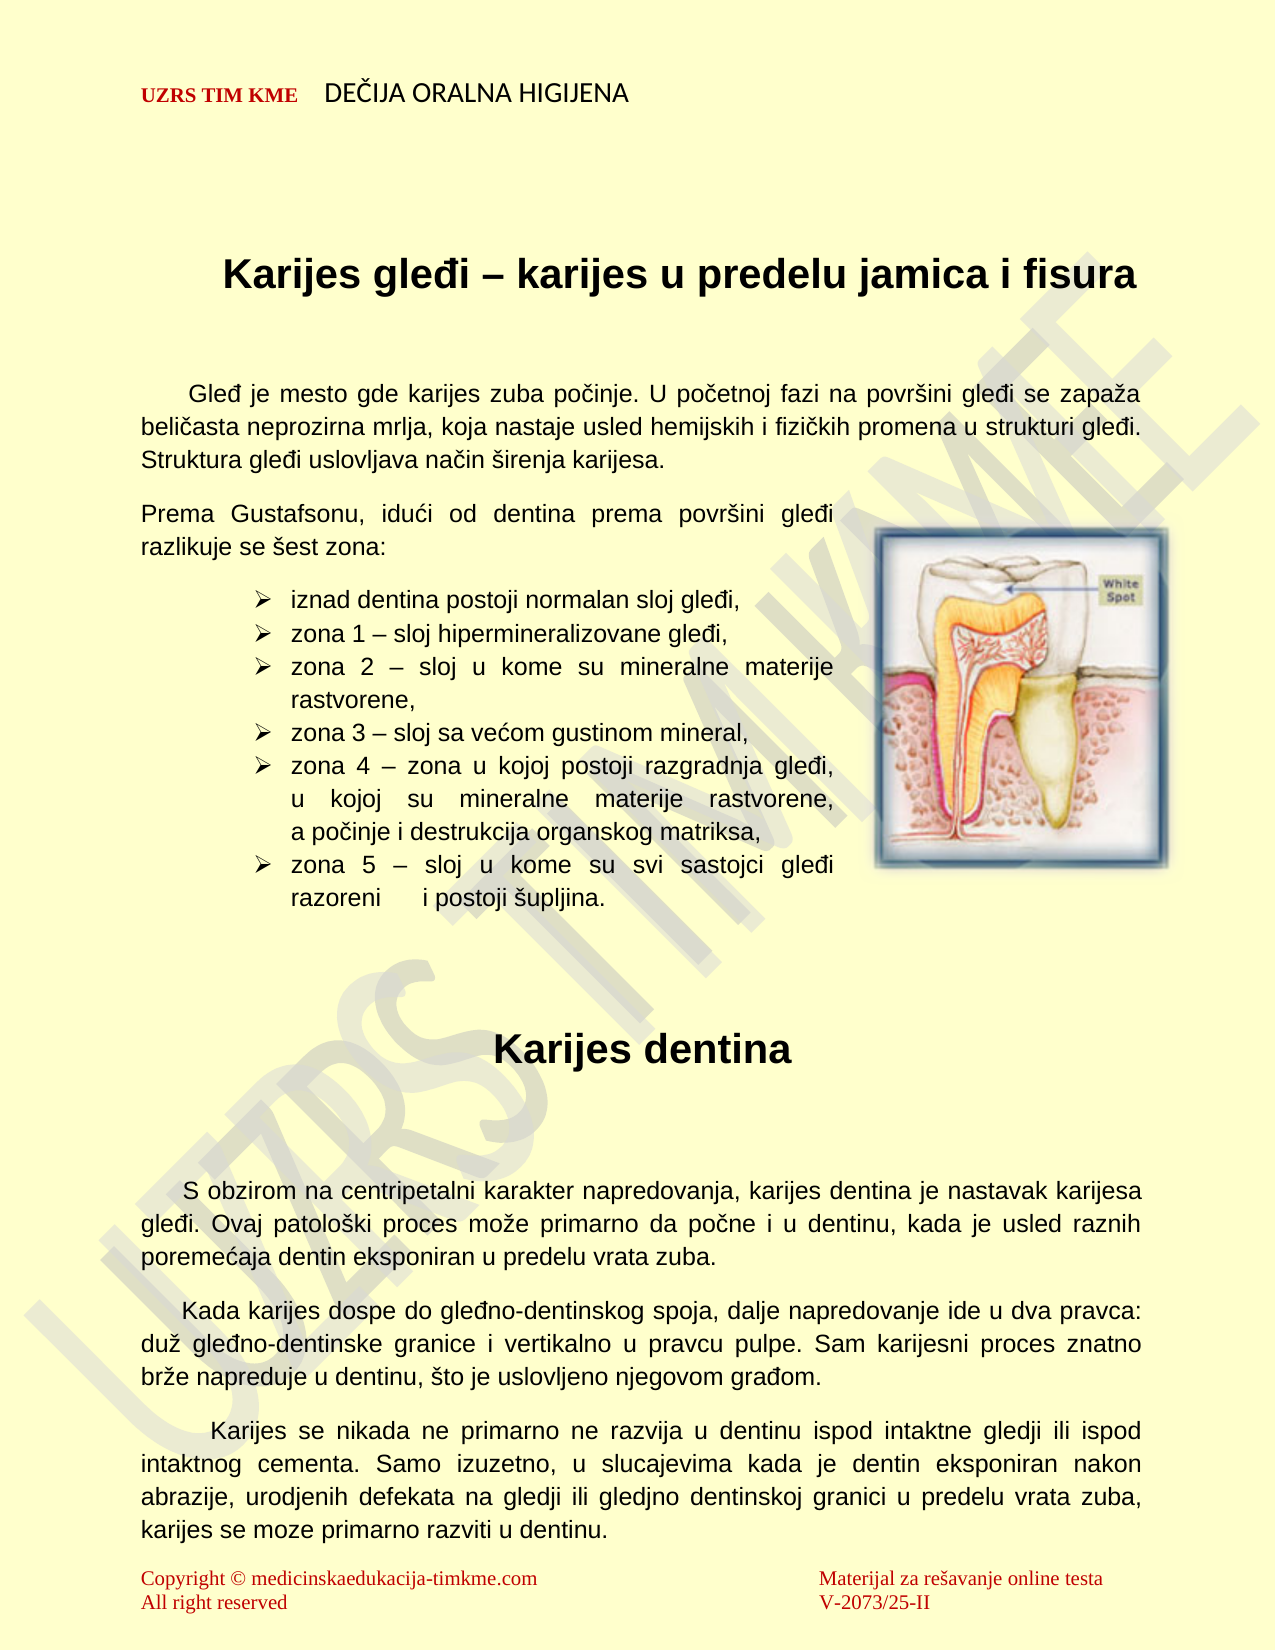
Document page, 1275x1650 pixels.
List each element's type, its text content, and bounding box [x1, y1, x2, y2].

text Prema Gustafsonu, idući od dentina prema površini gleđi razlikuje se šest zona: [141, 499, 1144, 560]
text Karijes gleđi – karijes u predelu jamica i fisura [216, 249, 1144, 297]
list zona 3 – sloj sa većom gustinom mineral, [253, 718, 861, 747]
text Karijes dentina [141, 1024, 1144, 1072]
text Gleđ je mesto gde karijes zuba počinje. U početnoj fazi na površini gleđi se zapaža beličasta neprozirna mrlja, koja nastaje usled hemijskih i fizičkih promena u strukturi gleđi. Struktura gleđi uslovljava način širenja karijesa. [141, 379, 1144, 473]
text Kada karijes dospe do gleđno-dentinskog spoja, dalje napredovanje ide u dva pravca: duž gleđno-dentinske granice i vertikalno u pravcu pulpe. Sam karijesni proces znatno brže napreduje u dentinu, što je uslovljeno njegovom građom. [141, 1296, 1144, 1391]
picture [886, 540, 1156, 856]
list zona 4 – zona u kojoj postoji razgradnja gleđi, u kojoj su mineralne materije rastvorene, a počinje i destrukcija organskog matriksa, [253, 751, 861, 846]
list zona 1 – sloj hipermineralizovane gleđi, [253, 619, 861, 647]
list zona 5 – sloj u kome su svi sastojci gleđi razoreni i postoji šupljina. [253, 850, 1144, 912]
list iznad dentina postoji normalan sloj gleđi, [253, 586, 861, 614]
text S obzirom na centripetalni karakter napredovanja, karijes dentina je nastavak karijesa gleđi. Ovaj patološki proces može primarno da počne i u dentinu, kada je usled raznih poremećaja dentin eksponiran u predelu vrata zuba. [141, 1176, 1144, 1271]
list zona 2 – sloj u kome su mineralne materije rastvorene, [253, 652, 861, 714]
text Karijes se nikada ne primarno ne razvija u dentinu ispod intaktne gledji ili ispod intaktnog cementa. Samo izuzetno, u slucajevima kada je dentin eksponiran nakon abrazije, urodjenih defekata na gledji ili gledjno dentinskoj granici u predelu vrata zuba, karijes se moze primarno razviti u dentinu. [141, 1416, 1144, 1543]
